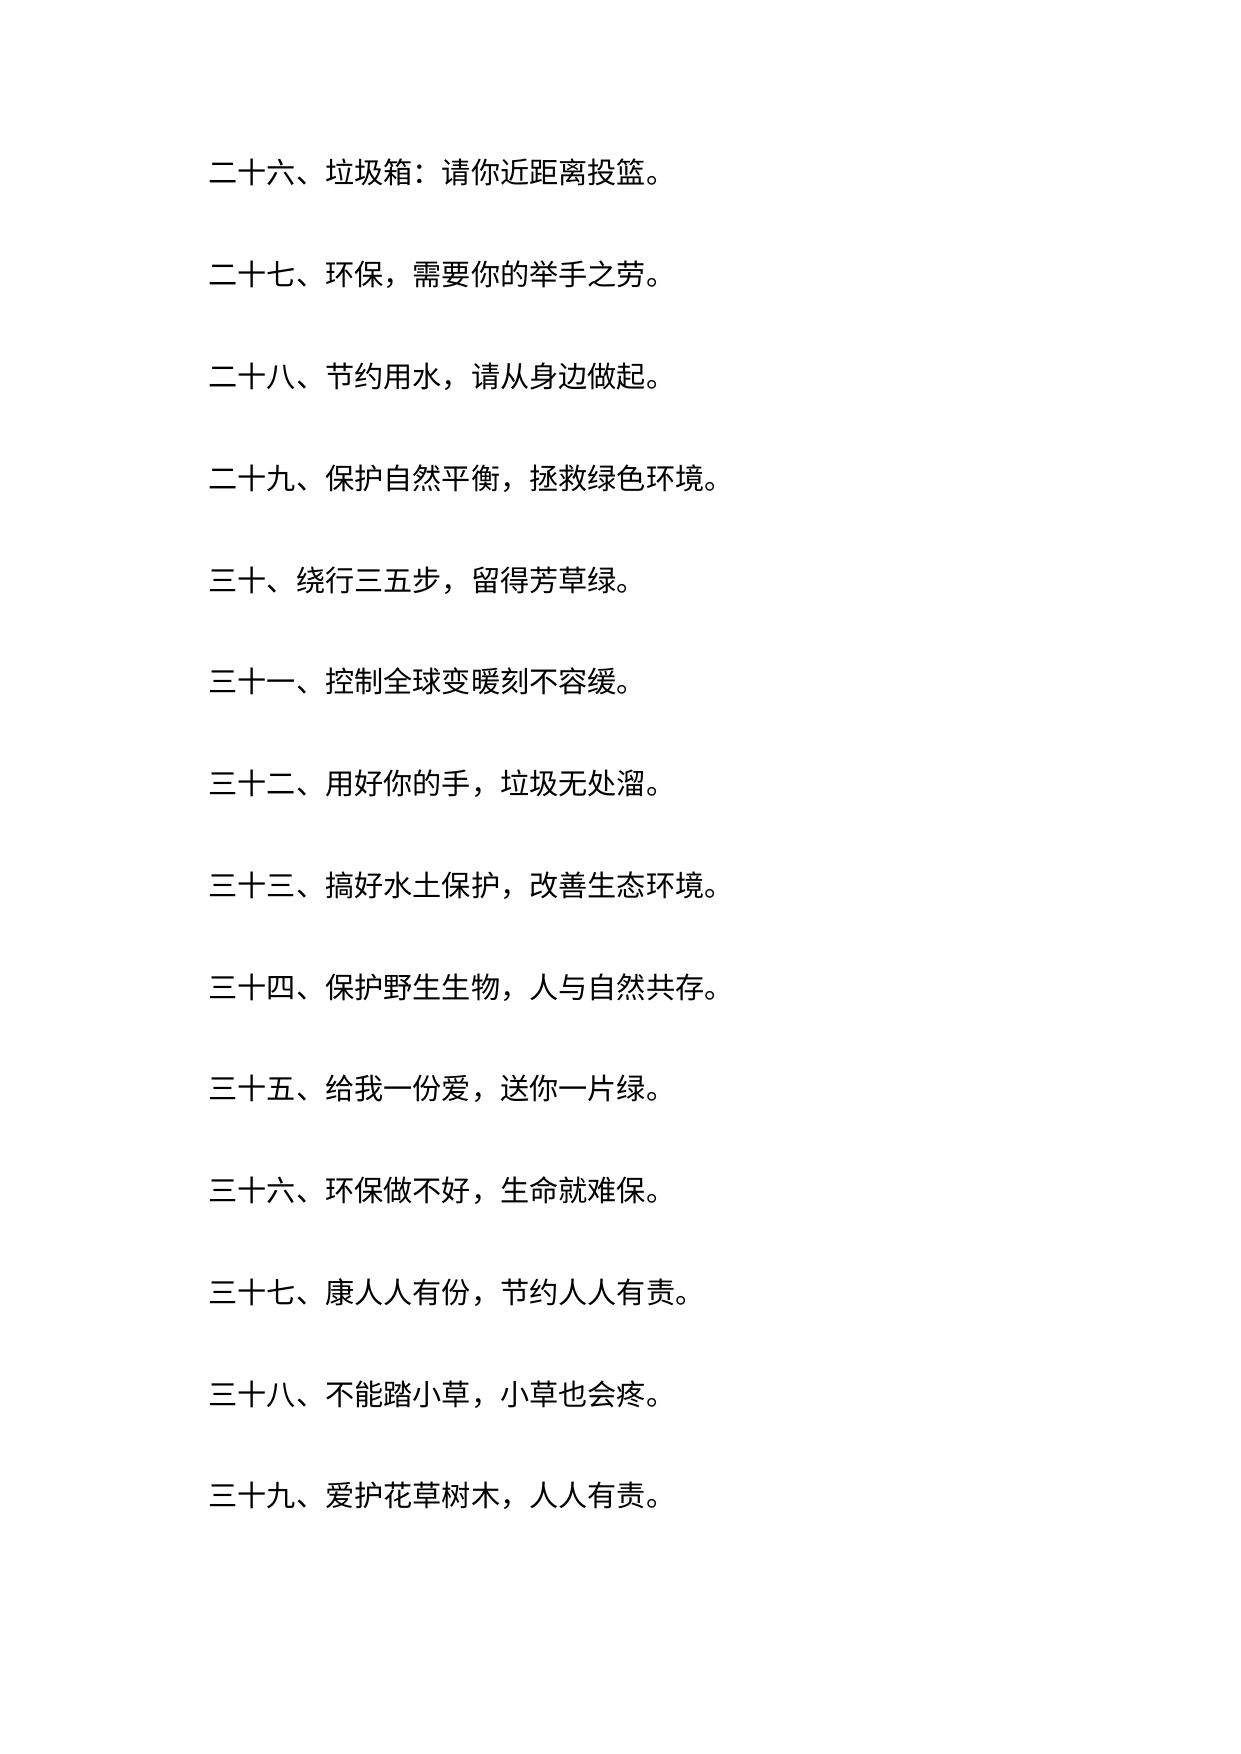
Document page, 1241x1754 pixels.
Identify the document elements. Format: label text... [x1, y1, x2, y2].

text 三十、绕行三五步，留得芳草绿。 [150, 557, 1090, 599]
text 二十九、保护自然平衡，拯救绿色环境。 [150, 455, 1090, 498]
text 三十二、用好你的手，垃圾无处溜。 [150, 761, 1090, 803]
text 三十五、给我一份爱，送你一片绿。 [150, 1066, 1090, 1108]
text 三十七、康人人有份，节约人人有责。 [150, 1269, 1090, 1312]
text 三十一、控制全球变暖刻不容缓。 [150, 659, 1090, 701]
text 三十四、保护野生生物，人与自然共存。 [150, 964, 1090, 1006]
text 三十六、环保做不好，生命就难保。 [150, 1168, 1090, 1210]
text 二十八、节约用水，请从身边做起。 [150, 353, 1090, 396]
text 三十九、爱护花草树木，人人有责。 [150, 1473, 1090, 1515]
text 三十三、搞好水土保护，改善生态环境。 [150, 862, 1090, 905]
text 二十六、垃圾箱：请你近距离投篮。 [150, 150, 1090, 192]
text 三十八、不能踏小草，小草也会疼。 [150, 1371, 1090, 1413]
text 二十七、环保，需要你的举手之劳。 [150, 252, 1090, 294]
